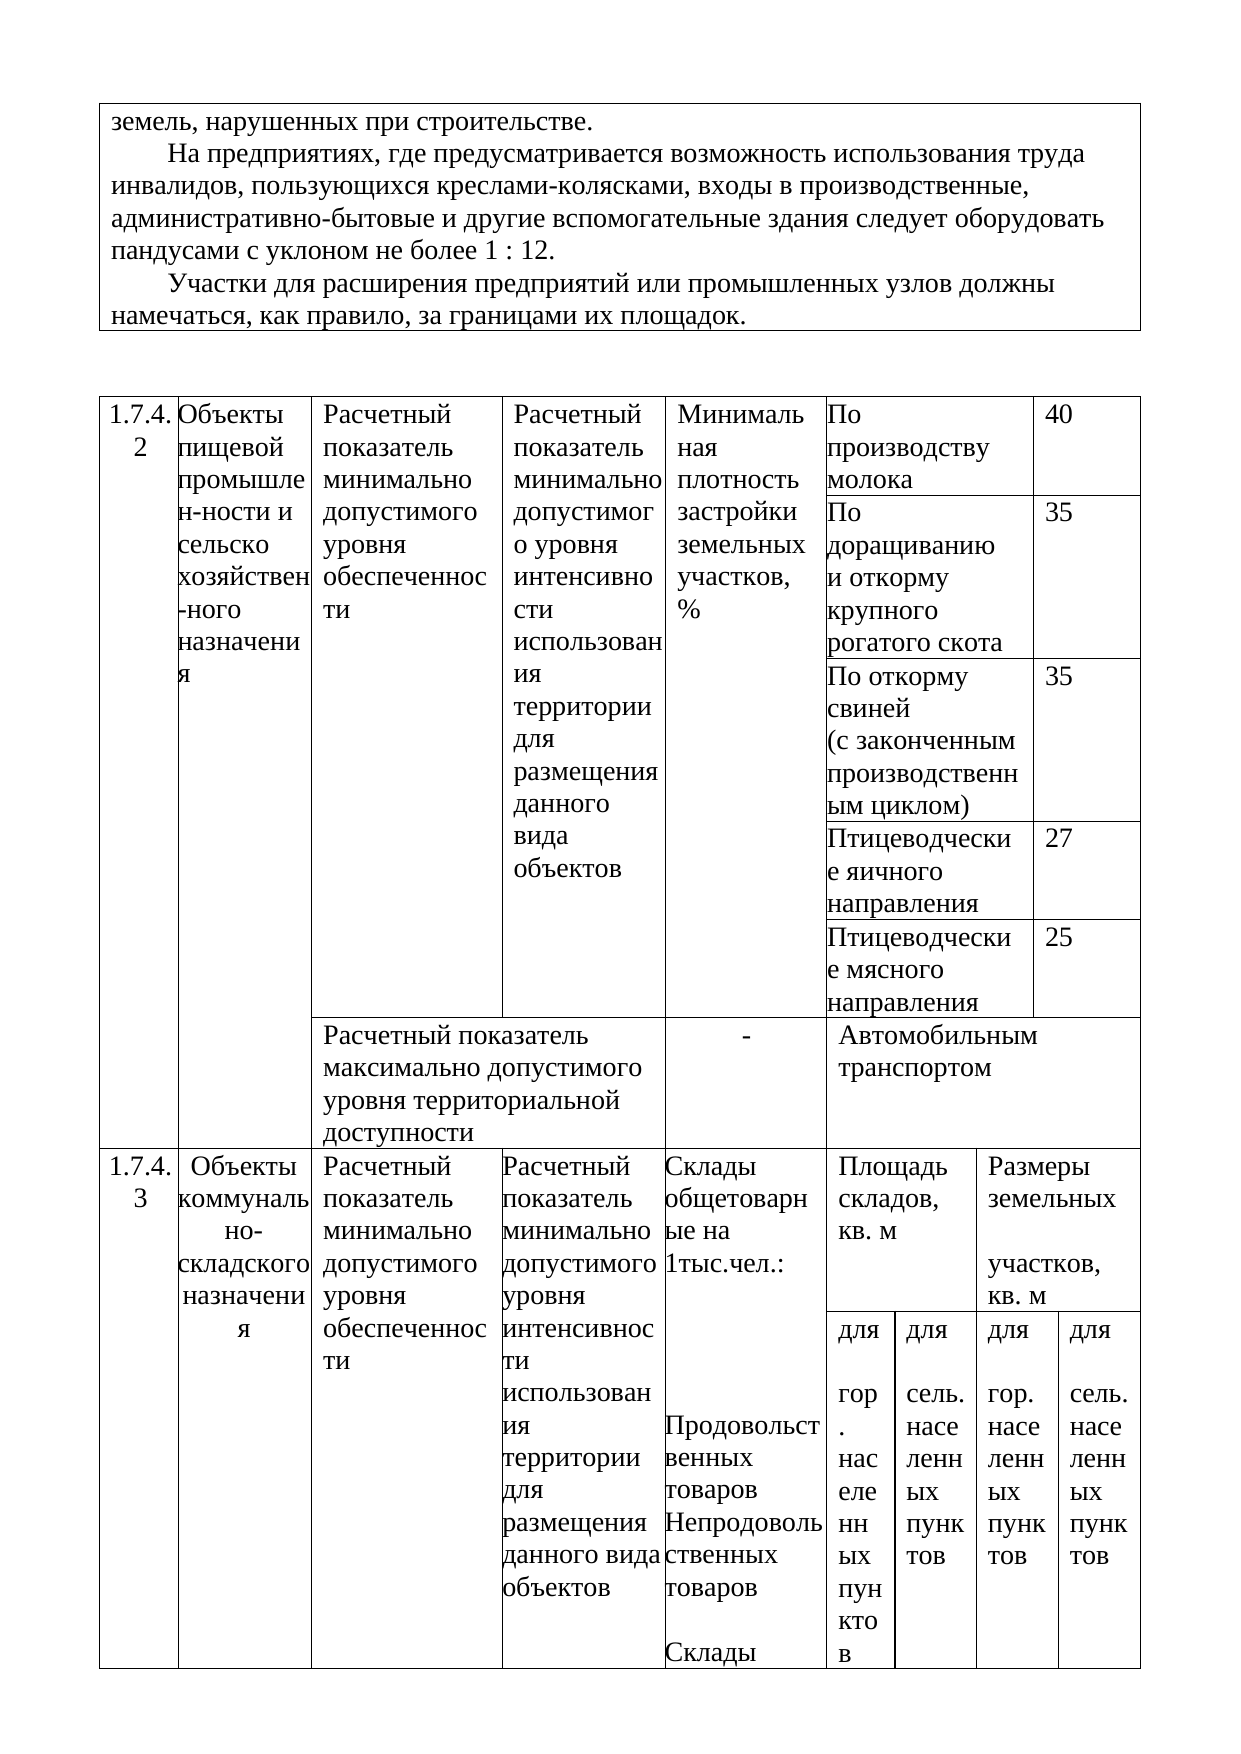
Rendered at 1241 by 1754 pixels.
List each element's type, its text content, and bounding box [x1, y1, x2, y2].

table_header Объекты пищевой промышлен-ности и сельско хозяйствен-ного назначения [179, 397, 311, 1148]
table_cell Автомобильным транспортом [827, 1018, 1140, 1148]
table_cell - [666, 1018, 826, 1148]
table_header 1.7.4.2 [100, 397, 178, 1148]
table_cell Птицеводческие мясного направления [827, 920, 1033, 1017]
table_cell Расчетный показатель минимально допустимого уровня интенсивности использования территории для размещения данного вида объектов [503, 1149, 665, 1668]
table_cell Расчетный показатель максимально допустимого уровня территориальной доступности [312, 1018, 665, 1148]
table_cell По доращиванию и откорму крупного рогатого скота [827, 496, 1033, 657]
table_cell Склады общетоварные на 1тыс.чел.: Продовольственных товаров Непродовольственных товаров Склады специализированные, на тыс.чел.: Холодильники распределительные (для хранения мяса мясных продуктов рыбопродуктов, масла, животного жира, молочных продуктов и яиц) Фруктохранилища, Овощехрани-лища, Картофеле-хранилища [666, 1149, 826, 1668]
table_cell для гор. населенных пунктов [977, 1312, 1058, 1668]
table_header Расчетный показатель минимально допустимого уровня обеспеченности [312, 397, 502, 1017]
table_cell для сель. населенных пунктов [896, 1312, 976, 1668]
table_cell для сель. населенных пунктов [1059, 1312, 1140, 1668]
table_header 40 [1034, 397, 1140, 494]
table_header По производству молока [827, 397, 1033, 494]
table_cell Объекты коммунально-складского назначения [179, 1149, 311, 1668]
table_cell 35 [1034, 659, 1140, 821]
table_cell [100, 104, 1140, 330]
table_cell Птицеводческие яичного направления [827, 822, 1033, 919]
table_header Расчетный показатель минимально допустимого уровня интенсивности использования территории для размещения данного вида объектов [503, 397, 665, 1017]
table_cell По откорму свиней (с законченным производственным циклом) [827, 659, 1033, 821]
table_cell для гор. населенных пунктов [827, 1312, 894, 1668]
table_cell 1.7.4.3 [100, 1149, 178, 1668]
table_cell 35 [1034, 496, 1140, 657]
table_header Минимальная плотность застройки земельных участков, % [666, 397, 826, 1017]
table_cell 25 [1034, 920, 1140, 1017]
table_cell Размеры земельных участков, кв. м [977, 1149, 1140, 1311]
table_cell 27 [1034, 822, 1140, 919]
table_cell Площадь складов, кв. м [827, 1149, 976, 1311]
table_cell Расчетный показатель минимально допустимого уровня обеспеченности [312, 1149, 502, 1668]
